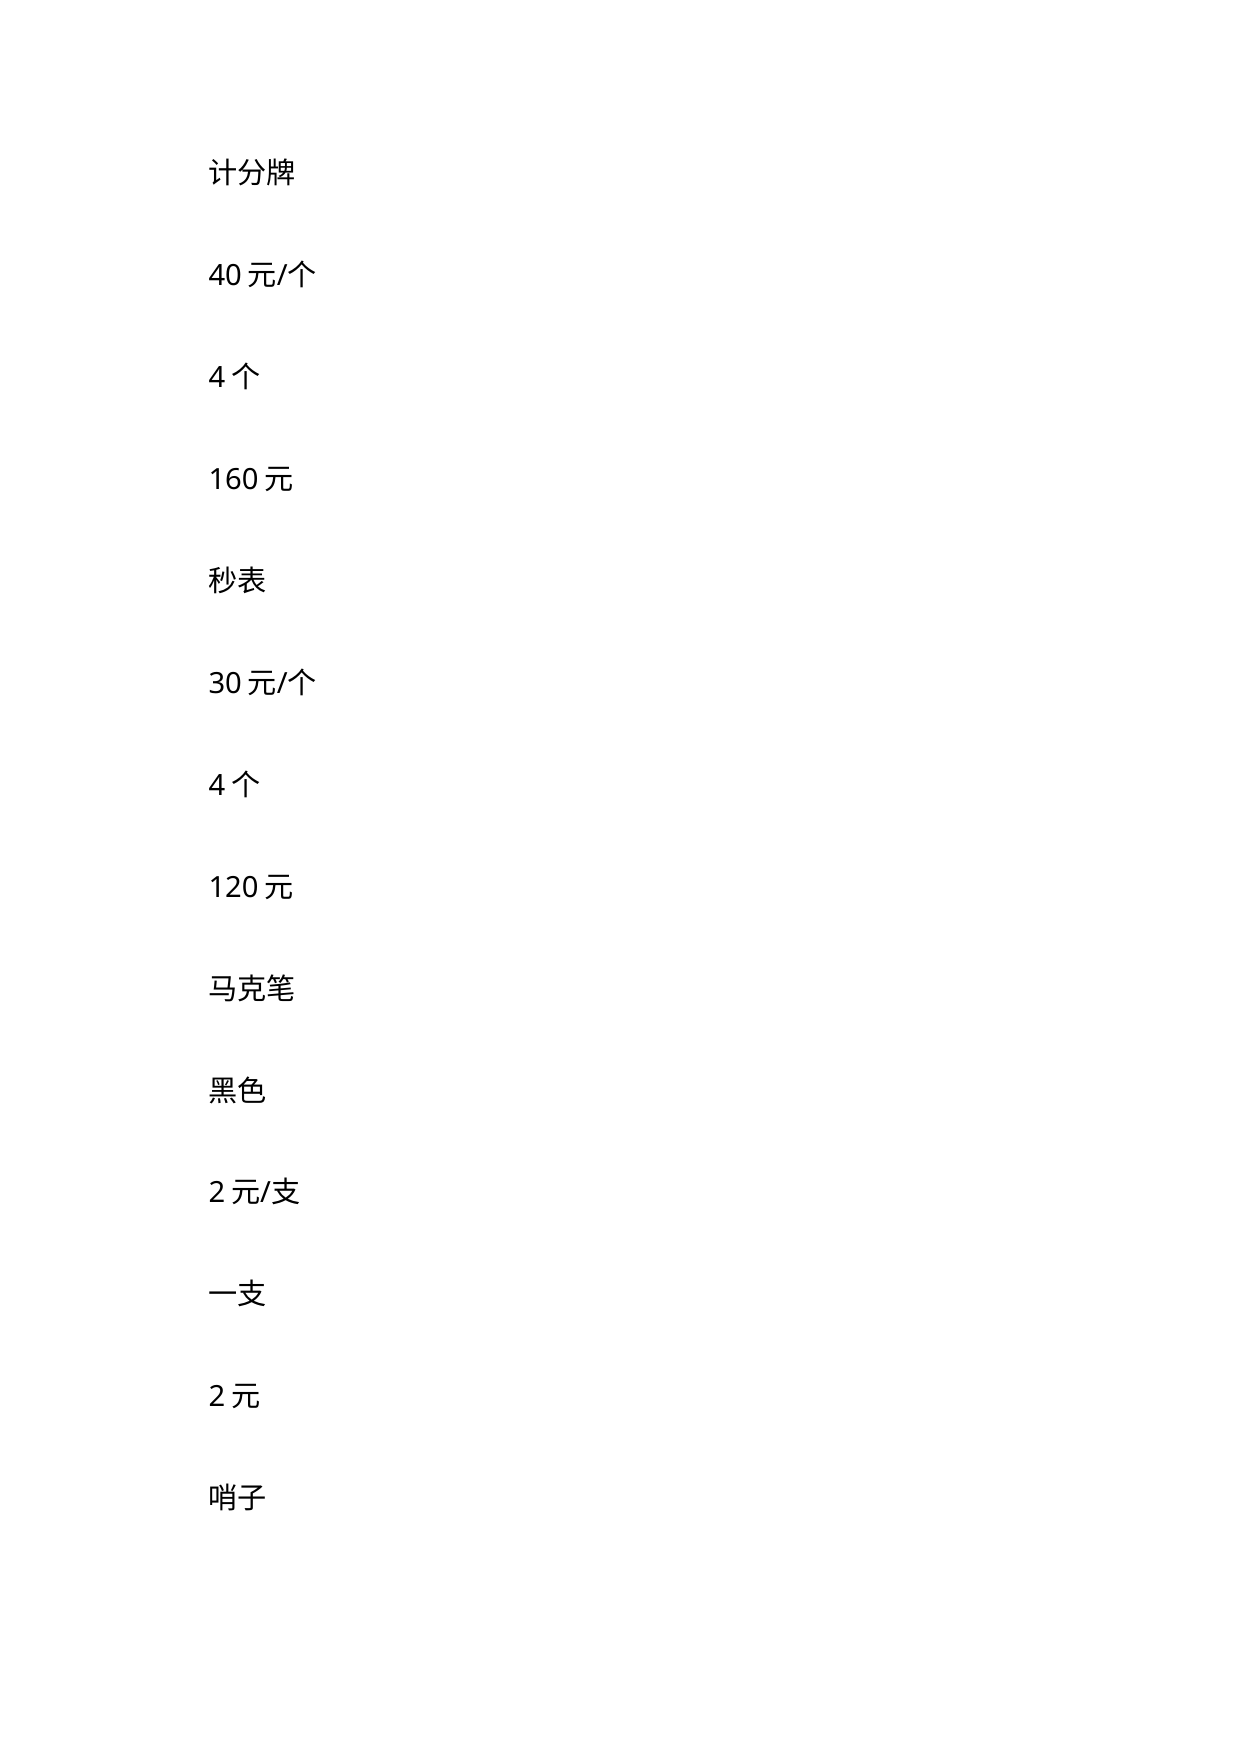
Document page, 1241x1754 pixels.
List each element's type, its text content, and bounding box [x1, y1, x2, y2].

text 计分牌 [150, 150, 1090, 192]
text 4个 [150, 761, 1090, 804]
text 2元 [150, 1373, 1090, 1415]
text 秒表 [150, 558, 1090, 600]
text 30元/个 [150, 659, 1090, 702]
text 2元/支 [150, 1169, 1090, 1211]
text 马克笔 [150, 965, 1090, 1008]
text 哨子 [150, 1475, 1090, 1517]
text 一支 [150, 1271, 1090, 1313]
text 4个 [150, 354, 1090, 396]
text 黑色 [150, 1067, 1090, 1109]
text 120元 [150, 863, 1090, 906]
text 160元 [150, 456, 1090, 498]
text 40元/个 [150, 252, 1090, 294]
